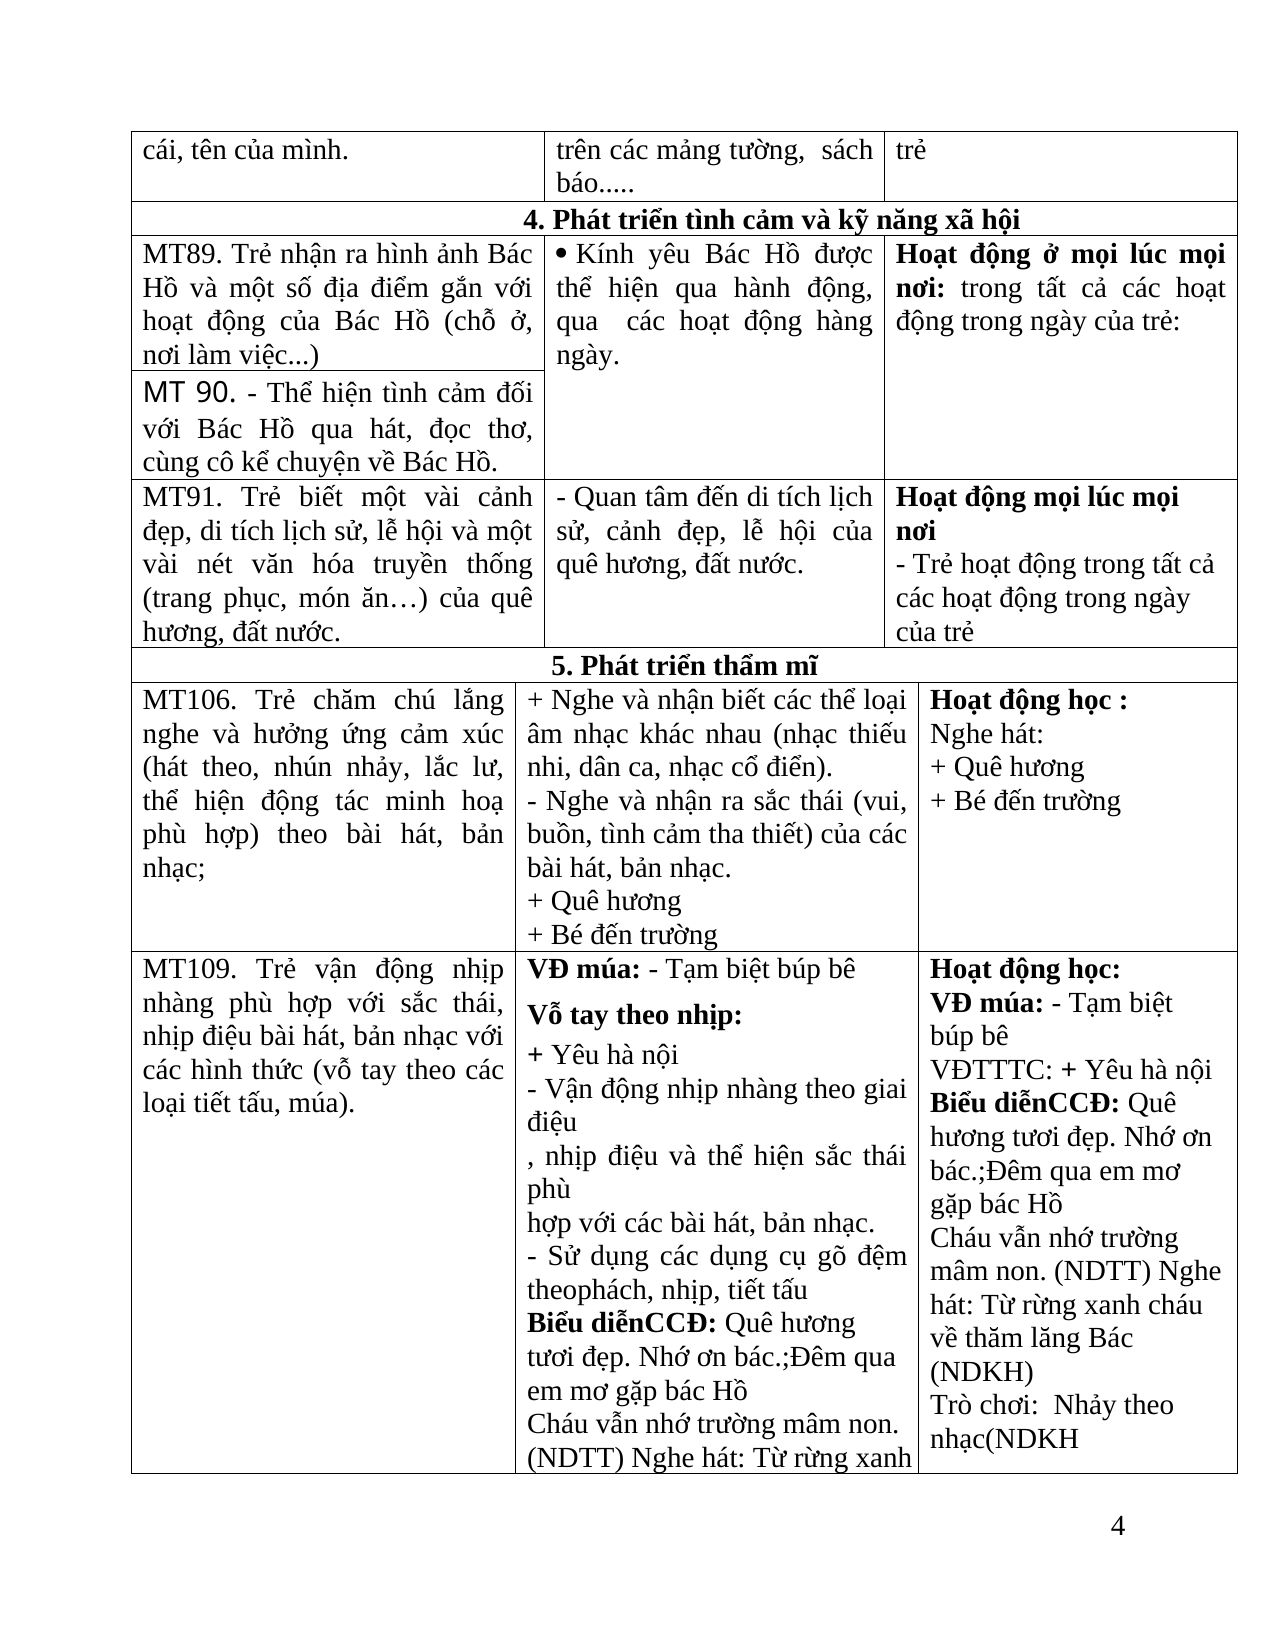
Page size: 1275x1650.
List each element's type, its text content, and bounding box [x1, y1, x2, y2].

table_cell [132, 132, 544, 201]
table_cell - Quan tâm đến di tích lịch sử, cảnh đẹp, lễ hội của quê hương, đất nước. [545, 480, 884, 647]
table_cell MT106. Trẻ chăm chú lắng nghe và hưởng ứng cảm xúc (hát theo, nhún nhảy, lắc lư, thể hiện động tác minh hoạ phù hợp) theo bài hát, bản nhạc; [132, 683, 515, 951]
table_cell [516, 952, 918, 1473]
table_cell 4. Phát triển tình cảm và kỹ năng xã hội [132, 202, 1237, 235]
table_cell 5. Phát triển thẩm mĩ [132, 648, 1237, 682]
table_cell Hoạt động mọi lúc mọi nơi - Trẻ hoạt động trong tất cả các hoạt động trong ngày của trẻ [885, 480, 1237, 647]
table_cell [545, 132, 884, 201]
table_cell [885, 132, 1237, 201]
table_cell + Nghe và nhận biết các thể loại âm nhạc khác nhau (nhạc thiếu nhi, dân ca, nhạc cổ điển). - Nghe và nhận ra sắc thái (vui, buồn, tình cảm tha thiết) của các bài hát, bản nhạc. + Quê hương + Bé đến trường [516, 683, 918, 951]
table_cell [919, 952, 1237, 1473]
table_cell Kính yêu Bác Hồ được thể hiện qua hành động, qua các hoạt động hàng ngày. [545, 236, 884, 479]
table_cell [132, 952, 515, 1473]
table_cell MT89. Trẻ nhận ra hình ảnh Bác Hồ và một số địa điểm gắn với hoạt động của Bác Hồ (chỗ ở, nơi làm việc...) [132, 236, 544, 370]
table_cell MT 90. - Thể hiện tình cảm đối với Bác Hồ qua hát, đọc thơ, cùng cô kể chuyện về Bác Hồ. [132, 371, 544, 479]
table_cell Hoạt động ở mọi lúc mọi nơi: trong tất cả các hoạt động trong ngày của trẻ: [885, 236, 1237, 479]
table_cell MT91. Trẻ biết một vài cảnh đẹp, di tích lịch sử, lễ hội và một vài nét văn hóa truyền thống (trang phục, món ăn…) của quê hương, đất nước. [132, 480, 544, 647]
table_cell Hoạt động học : Nghe hát: + Quê hương + Bé đến trường [919, 683, 1237, 951]
